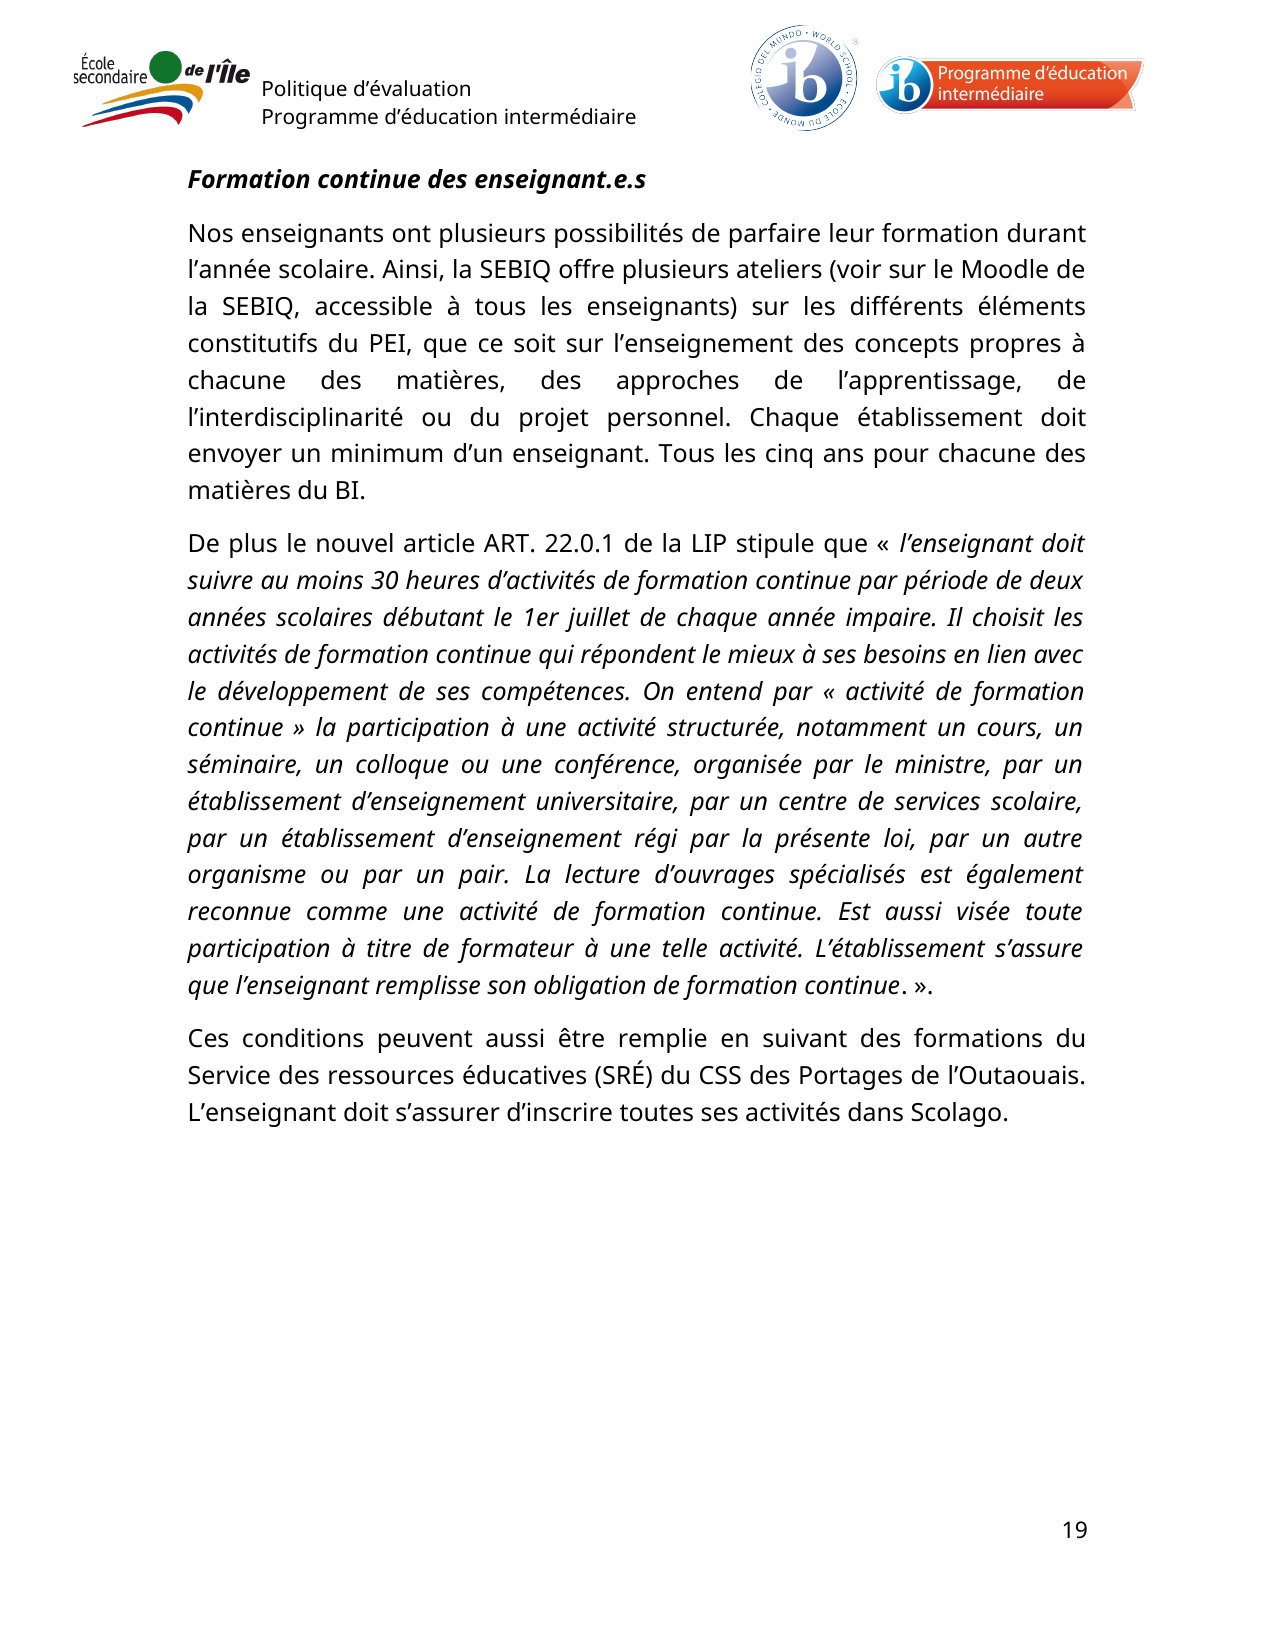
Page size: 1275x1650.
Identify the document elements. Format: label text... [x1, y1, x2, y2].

text Ces conditions peuvent aussi être remplie en suivant des formations du Service des ressources éducatives (SRÉ) du CSS des Portages de l’Outaouais. L’enseignant doit s’assurer d’inscrire toutes ses activités dans Scolago. [187, 1021, 1087, 1128]
picture [751, 25, 859, 131]
picture [875, 56, 1145, 115]
picture [73, 51, 250, 129]
text De plus le nouvel article ART. 22.0.1 de la LIP stipule que « l’enseignant doit suivre au moins 30 heures d’activités de formation continue par période de deux années scolaires débutant le 1er juillet de chaque année impaire. Il choisit les activités de formation continue qui répondent le mieux à ses besoins en lien avec le développement de ses compétences. On entend par « activité de formation continue » la participation à une activité structurée, notamment un cours, un séminaire, un colloque ou une conférence, organisée par le ministre, par un établissement d’enseignement universitaire, par un centre de services scolaire, par un établissement d’enseignement régi par la présente loi, par un autre organisme ou par un pair. La lecture d’ouvrages spécialisés est également reconnue comme une activité de formation continue. Est aussi visée toute participation à titre de formateur à une telle activité. L’établissement s’assure que l’enseignant remplisse son obligation de formation continue. ». [187, 526, 1087, 1001]
text Nos enseignants ont plusieurs possibilités de parfaire leur formation durant l’année scolaire. Ainsi, la SEBIQ offre plusieurs ateliers (voir sur le Moodle de la SEBIQ, accessible à tous les enseignants) sur les différents éléments constitutifs du PEI, que ce soit sur l’enseignement des concepts propres à chacune des matières, des approches de l’apprentissage, de l’interdisciplinarité ou du projet personnel. Chaque établissement doit envoyer un minimum d’un enseignant. Tous les cinq ans pour chacune des matières du BI. [187, 215, 1087, 507]
text Formation continue des enseignant.e.s [187, 162, 1087, 196]
